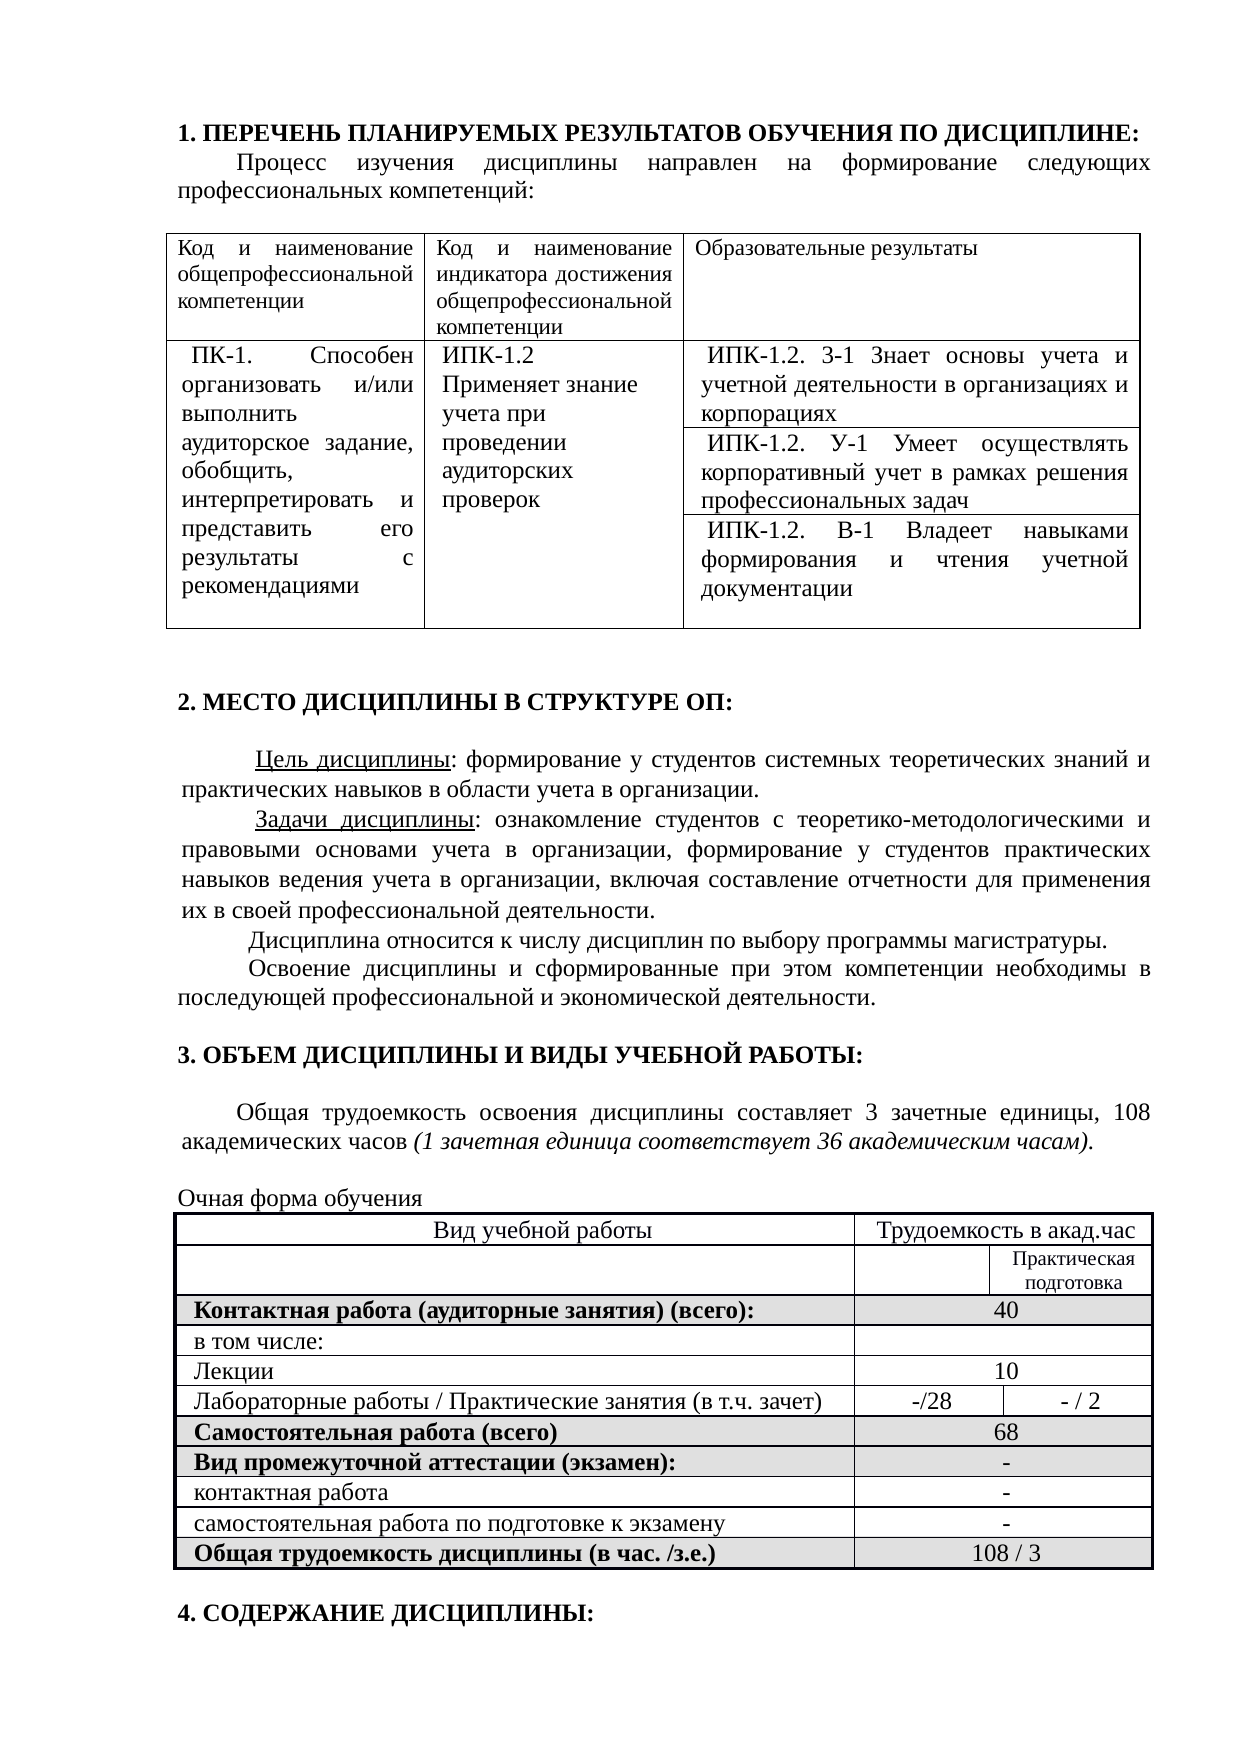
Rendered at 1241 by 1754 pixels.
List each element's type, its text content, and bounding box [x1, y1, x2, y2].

table_cell ПК-1. Способен организовать и/или выполнить аудиторское задание, обобщить, интерпретировать и представить его результаты с рекомендациями [167, 341, 424, 628]
table_cell - [855, 1477, 1151, 1506]
table_cell - / 2 [1004, 1386, 1151, 1415]
table_cell -/28 [855, 1386, 1003, 1415]
table_cell Лекции [177, 1356, 854, 1385]
table_header Трудоемкость в акад.час [855, 1215, 1151, 1244]
text 1. ПЕРЕЧЕНЬ ПЛАНИРУЕМЫХ РЕЗУЛЬТАТОВ ОБУЧЕНИЯ ПО ДИСЦИПЛИНЕ: [177, 118, 1152, 147]
table_cell Практическая подготовка [990, 1246, 1151, 1294]
text 3. Объем дисциплины и виды учебной работы: [177, 1040, 1152, 1068]
table_cell Лабораторные работы / Практические занятия (в т.ч. зачет) [177, 1386, 854, 1415]
table_cell самостоятельная работа по подготовке к экзамену [177, 1508, 854, 1536]
table_cell ИПК-1.2. У-1 Умеет осуществлять корпоративный учет в рамках решения профессиональных задач [684, 428, 1139, 514]
table_cell Общая трудоемкость дисциплины (в час. /з.е.) [177, 1538, 854, 1567]
table_cell Контактная работа (аудиторные занятия) (всего): [177, 1296, 854, 1324]
table_cell ИПК-1.2. 3-1 Знает основы учета и учетной деятельности в организациях и корпорациях [684, 341, 1139, 427]
table_cell - [855, 1508, 1151, 1536]
table_header Образовательные результаты [684, 234, 1139, 339]
text Очная форма обучения [177, 1183, 1152, 1212]
text 4. СОДЕРЖАНИЕ ДИСЦИПЛИНЫ: [177, 1598, 1152, 1627]
table_cell Вид промежуточной аттестации (экзамен): [177, 1447, 854, 1476]
text Цель дисциплины: формирование у студентов системных теоретических знаний и практических навыков в области учета в организации. [181, 744, 1152, 803]
text 2. Место дисциплины в структуре ОП: [177, 687, 1152, 715]
table_cell ИПК-1.2 Применяет знание учета при проведении аудиторских проверок [425, 341, 683, 628]
table_cell [177, 1246, 854, 1294]
table_header Код и наименование общепрофессиональной компетенции [167, 234, 424, 339]
text Процесс изучения дисциплины направлен на формирование следующих профессиональных компетенций: [177, 147, 1152, 204]
table_header Код и наименование индикатора достижения общепрофессиональной компетенции [425, 234, 683, 339]
table_cell 68 [855, 1417, 1151, 1445]
text Задачи дисциплины: ознакомление студентов с теоретико-методологическими и правовыми основами учета в организации, формирование у студентов практических навыков ведения учета в организации, включая составление отчетности для применения их в своей профессиональной деятельности. [181, 804, 1152, 923]
text Дисциплина относится к числу дисциплин по выбору программы магистратуры. [177, 925, 1152, 953]
table_cell ИПК-1.2. В-1 Владеет навыками формирования и чтения учетной документации [684, 515, 1139, 628]
table_cell - [855, 1447, 1151, 1476]
table_cell контактная работа [177, 1477, 854, 1506]
table_cell Самостоятельная работа (всего) [177, 1417, 854, 1445]
table_cell в том числе: [177, 1326, 854, 1354]
table_cell 108 / 3 [855, 1538, 1151, 1567]
text Общая трудоемкость освоения дисциплины составляет 3 зачетные единицы, 108 академических часов (1 зачетная единица соответствует 36 академическим часам). [181, 1097, 1152, 1155]
table_cell [855, 1326, 1151, 1354]
table_cell 10 [855, 1356, 1151, 1385]
table_cell 40 [855, 1296, 1151, 1324]
table_cell [855, 1246, 989, 1294]
text Освоение дисциплины и сформированные при этом компетенции необходимы в последующей профессиональной и экономической деятельности. [177, 953, 1152, 1011]
table_header Вид учебной работы [177, 1215, 854, 1244]
